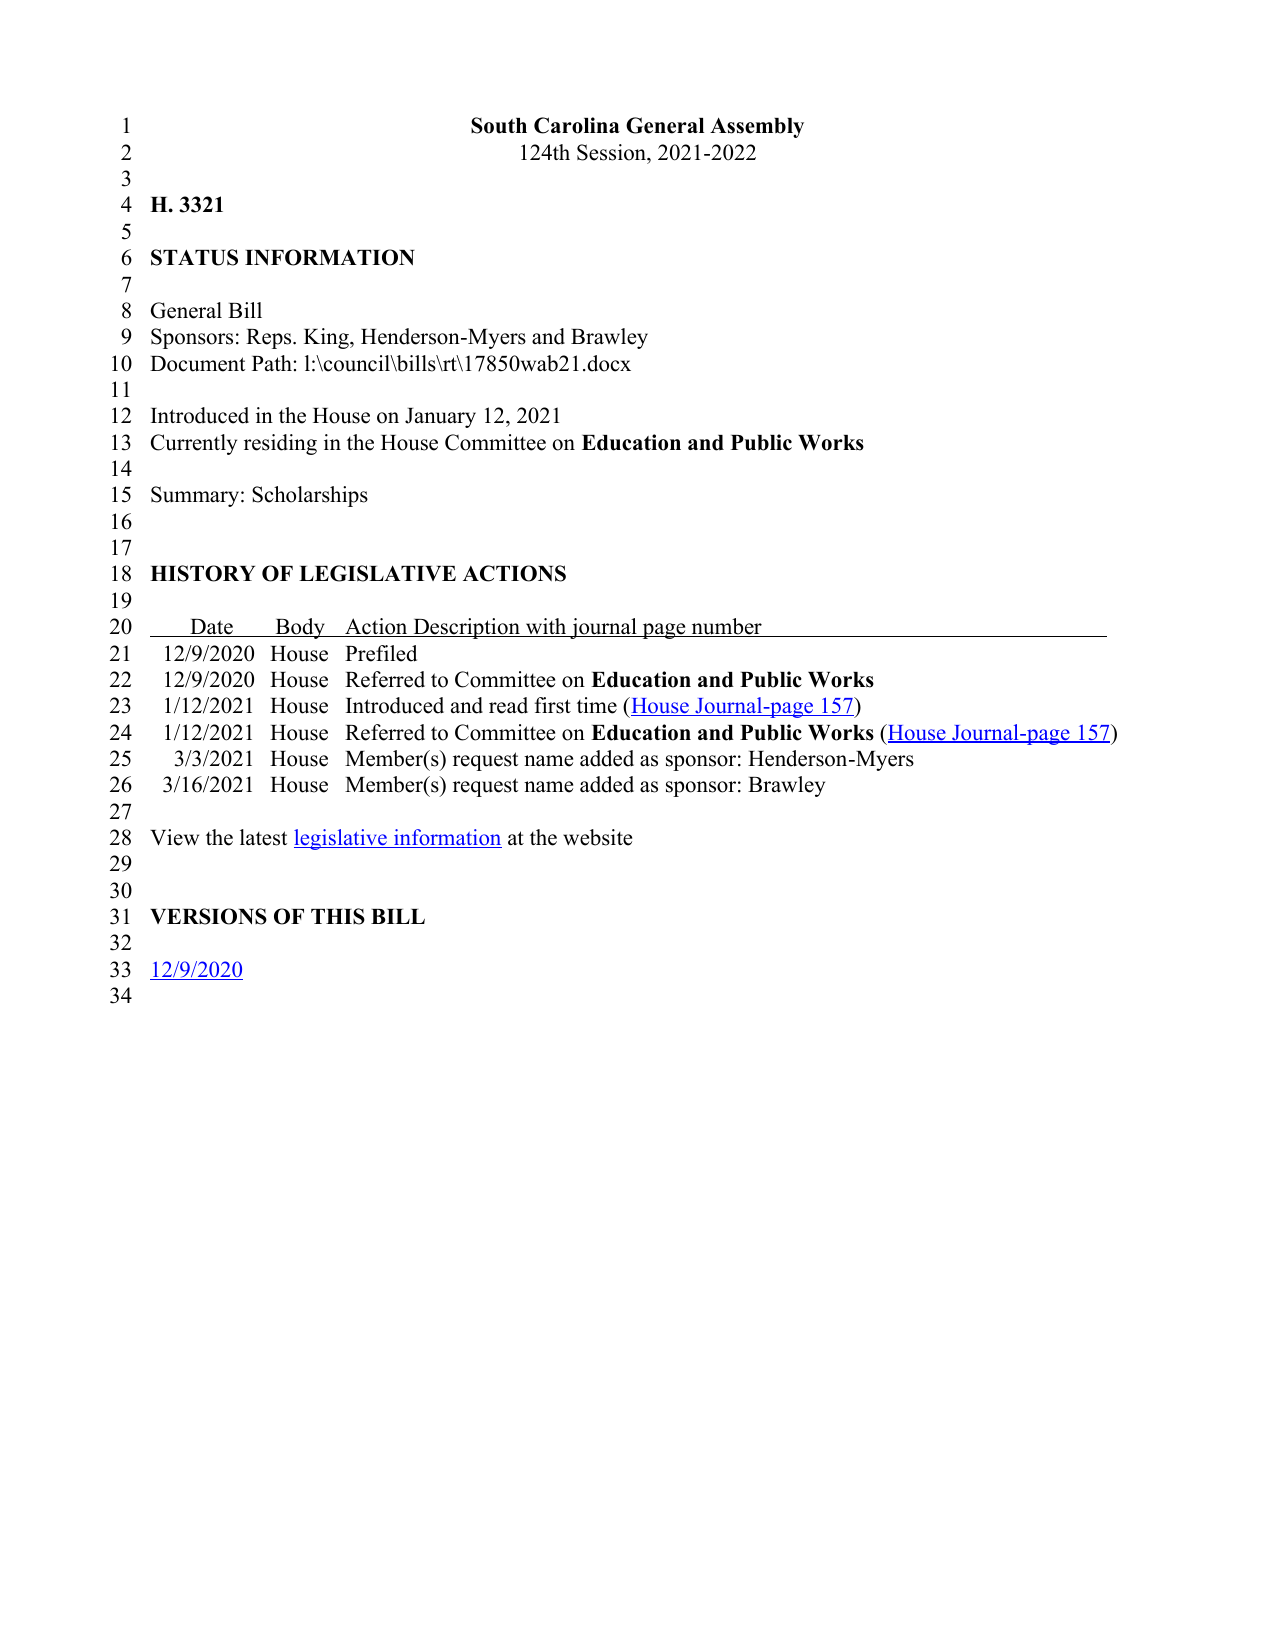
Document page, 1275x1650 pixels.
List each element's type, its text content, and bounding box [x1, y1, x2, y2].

text 124th Session, 2021-2022 [150, 139, 1125, 165]
text South Carolina General Assembly [150, 112, 1125, 139]
text 1/12/2021 House Referred to Committee on Education and Public Works (House Journal-page 157) [150, 719, 1125, 745]
text 12/9/2020 House Referred to Committee on Education and Public Works [150, 666, 1125, 692]
text 3/16/2021 House Member(s) request name added as sponsor: Brawley [150, 771, 1125, 798]
text 3/3/2021 House Member(s) request name added as sponsor: Henderson-Myers [150, 745, 1125, 771]
text Document Path: l:\council\bills\rt\17850wab21.docx [150, 350, 1125, 376]
text View the latest legislative information at the website [150, 824, 1125, 850]
text Date Body Action Description with journal page number [150, 613, 1125, 639]
text HISTORY OF LEGISLATIVE ACTIONS [150, 561, 1125, 587]
text 12/9/2020 [150, 956, 1125, 982]
text 1/12/2021 House Introduced and read first time (House Journal-page 157) [150, 692, 1125, 719]
text VERSIONS OF THIS BILL [150, 903, 1125, 929]
text General Bill [150, 297, 1125, 323]
text Summary: Scholarships [150, 481, 1125, 508]
text Introduced in the House on January 12, 2021 [150, 402, 1125, 429]
text STATUS INFORMATION [150, 244, 1125, 271]
text 12/9/2020 House Prefiled [150, 639, 1125, 666]
text Sponsors: Reps. King, Henderson-Myers and Brawley [150, 323, 1125, 350]
text H. 3321 [150, 192, 1125, 218]
text Currently residing in the House Committee on Education and Public Works [150, 429, 1125, 455]
